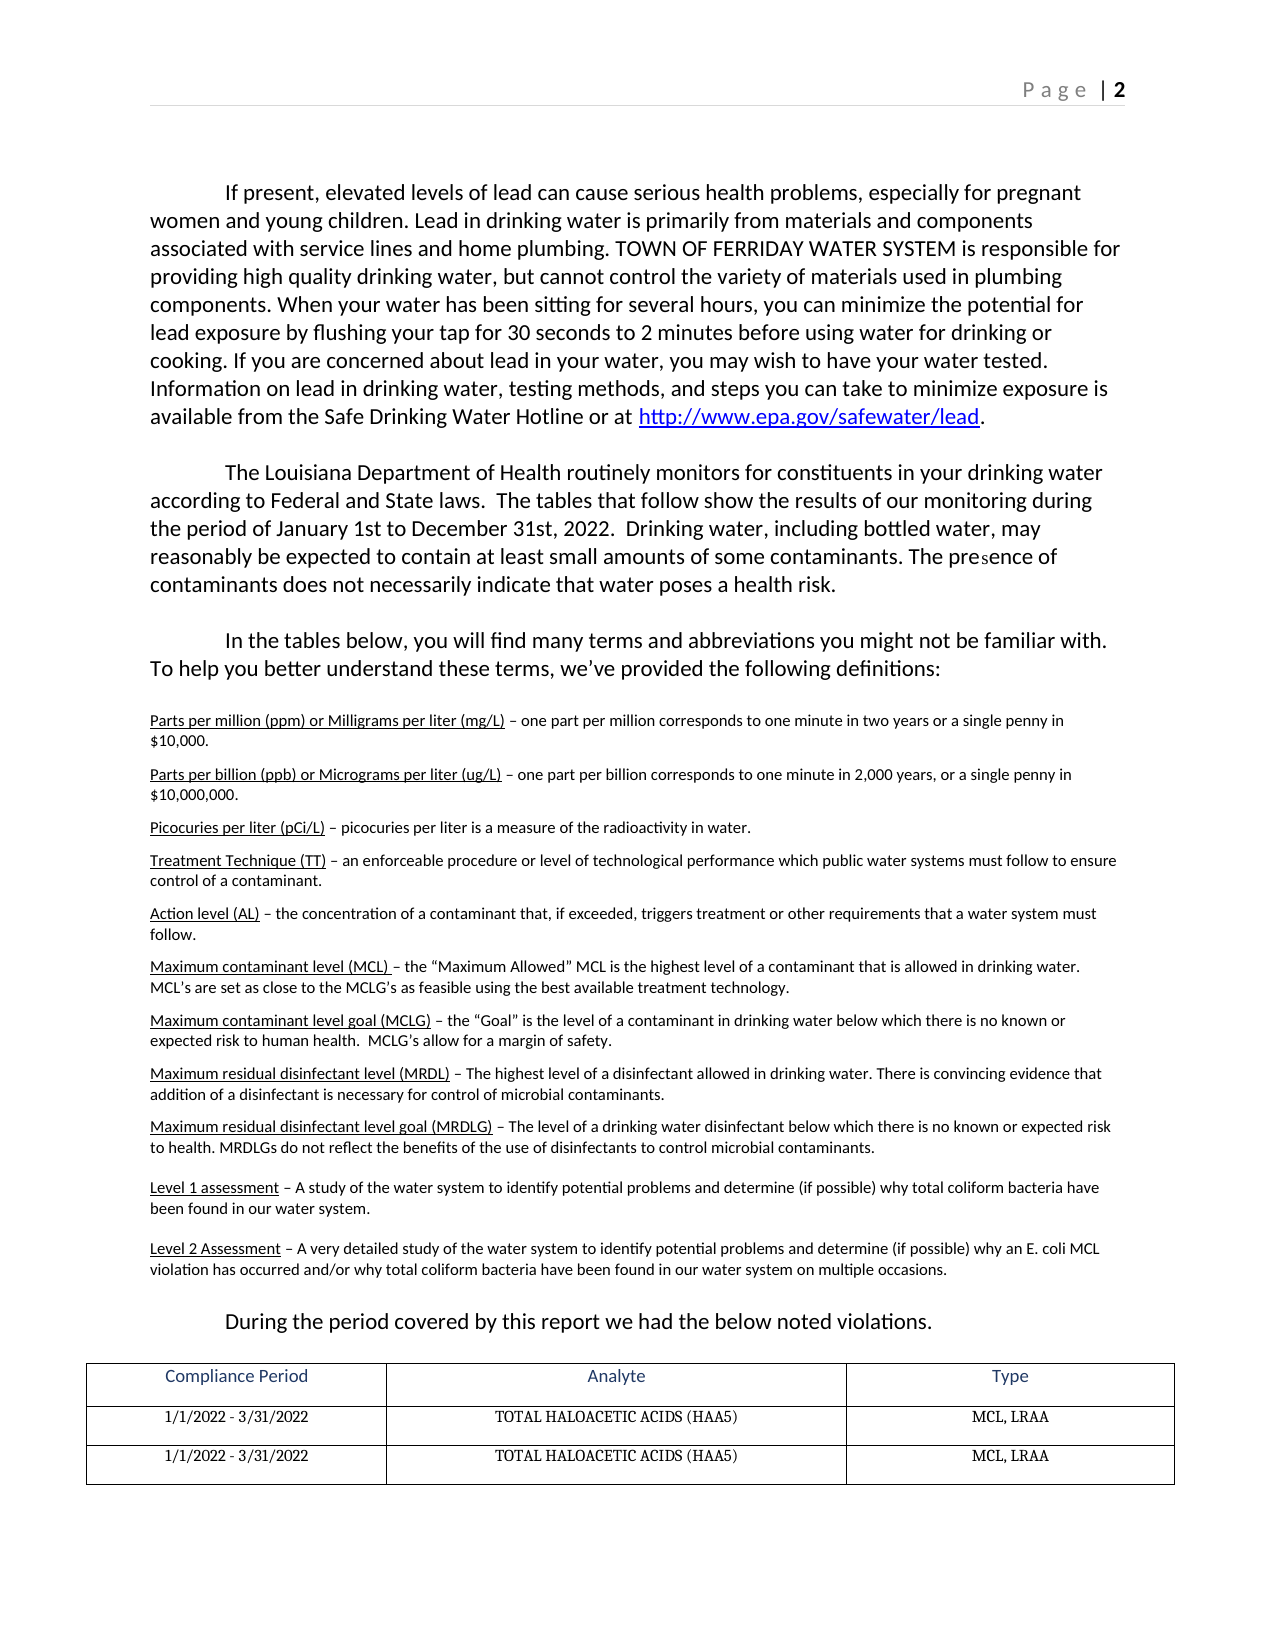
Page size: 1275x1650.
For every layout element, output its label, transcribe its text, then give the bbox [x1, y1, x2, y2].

table_cell 1/1/2022 - 3/31/2022 [87, 1407, 386, 1445]
text Treatment Technique (TT) – an enforceable procedure or level of technological performance which public water systems must follow to ensure control of a contaminant. [150, 850, 1125, 891]
table_cell TOTAL HALOACETIC ACIDS (HAA5) [387, 1446, 846, 1484]
text Level 2 Assessment – A very detailed study of the water system to identify potential problems and determine (if possible) why an E. coli MCL violation has occurred and/or why total coliform bacteria have been found in our water system on multiple occasions. [150, 1239, 1125, 1279]
text Parts per million (ppm) or Milligrams per liter (mg/L) – one part per million corresponds to one minute in two years or a single penny in $10,000. [150, 710, 1125, 751]
table_header Compliance Period [87, 1364, 386, 1406]
table_cell TOTAL HALOACETIC ACIDS (HAA5) [387, 1407, 846, 1445]
text Picocuries per liter (pCi/L) – picocuries per liter is a measure of the radioactivity in water. [150, 817, 1125, 837]
text If present, elevated levels of lead can cause serious health problems, especially for pregnant women and young children. Lead in drinking water is primarily from materials and components associated with service lines and home plumbing. TOWN OF FERRIDAY WATER SYSTEM is responsible for providing high quality drinking water, but cannot control the variety of materials used in plumbing components. When your water has been sitting for several hours, you can minimize the potential for lead exposure by flushing your tap for 30 seconds to 2 minutes before using water for drinking or cooking. If you are concerned about lead in your water, you may wish to have your water tested. Information on lead in drinking water, testing methods, and steps you can take to minimize exposure is available from the Safe Drinking Water Hotline or at http://www.epa.gov/safewater/lead. [150, 178, 1125, 430]
table_cell MCL, LRAA [847, 1407, 1174, 1445]
text Level 1 assessment – A study of the water system to identify potential problems and determine (if possible) why total coliform bacteria have been found in our water system. [150, 1178, 1125, 1218]
text Action level (AL) – the concentration of a contaminant that, if exceeded, triggers treatment or other requirements that a water system must follow. [150, 903, 1125, 944]
text Maximum residual disinfectant level (MRDL) – The highest level of a disinfectant allowed in drinking water. There is convincing evidence that addition of a disinfectant is necessary for control of microbial contaminants. [150, 1063, 1125, 1104]
text In the tables below, you will find many terms and abbreviations you might not be familiar with. To help you better understand these terms, we’ve provided the following definitions: [150, 626, 1125, 682]
text Maximum contaminant level goal (MCLG) – the “Goal” is the level of a contaminant in drinking water below which there is no known or expected risk to human health. MCLG’s allow for a margin of safety. [150, 1010, 1125, 1051]
text Maximum contaminant level (MCL) – the “Maximum Allowed” MCL is the highest level of a contaminant that is allowed in drinking water. MCL’s are set as close to the MCLG’s as feasible using the best available treatment technology. [150, 957, 1125, 997]
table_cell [87, 1446, 386, 1484]
table_cell MCL, LRAA [847, 1446, 1174, 1484]
text Parts per billion (ppb) or Micrograms per liter (ug/L) – one part per billion corresponds to one minute in 2,000 years, or a single penny in $10,000,000. [150, 764, 1125, 804]
text Maximum residual disinfectant level goal (MRDLG) – The level of a drinking water disinfectant below which there is no known or expected risk to health. MRDLGs do not reflect the benefits of the use of disinfectants to control microbial contaminants. [150, 1117, 1125, 1157]
text During the period covered by this report we had the below noted violations. [150, 1307, 1125, 1335]
text The Louisiana Department of Health routinely monitors for constituents in your drinking water according to Federal and State laws. The tables that follow show the results of our monitoring during the period of January 1st to December 31st, 2022. Drinking water, including bottled water, may reasonably be expected to contain at least small amounts of some contaminants. The presence of contaminants does not necessarily indicate that water poses a health risk. [150, 458, 1125, 598]
table_header Type [847, 1364, 1174, 1406]
table_header Analyte [387, 1364, 846, 1406]
